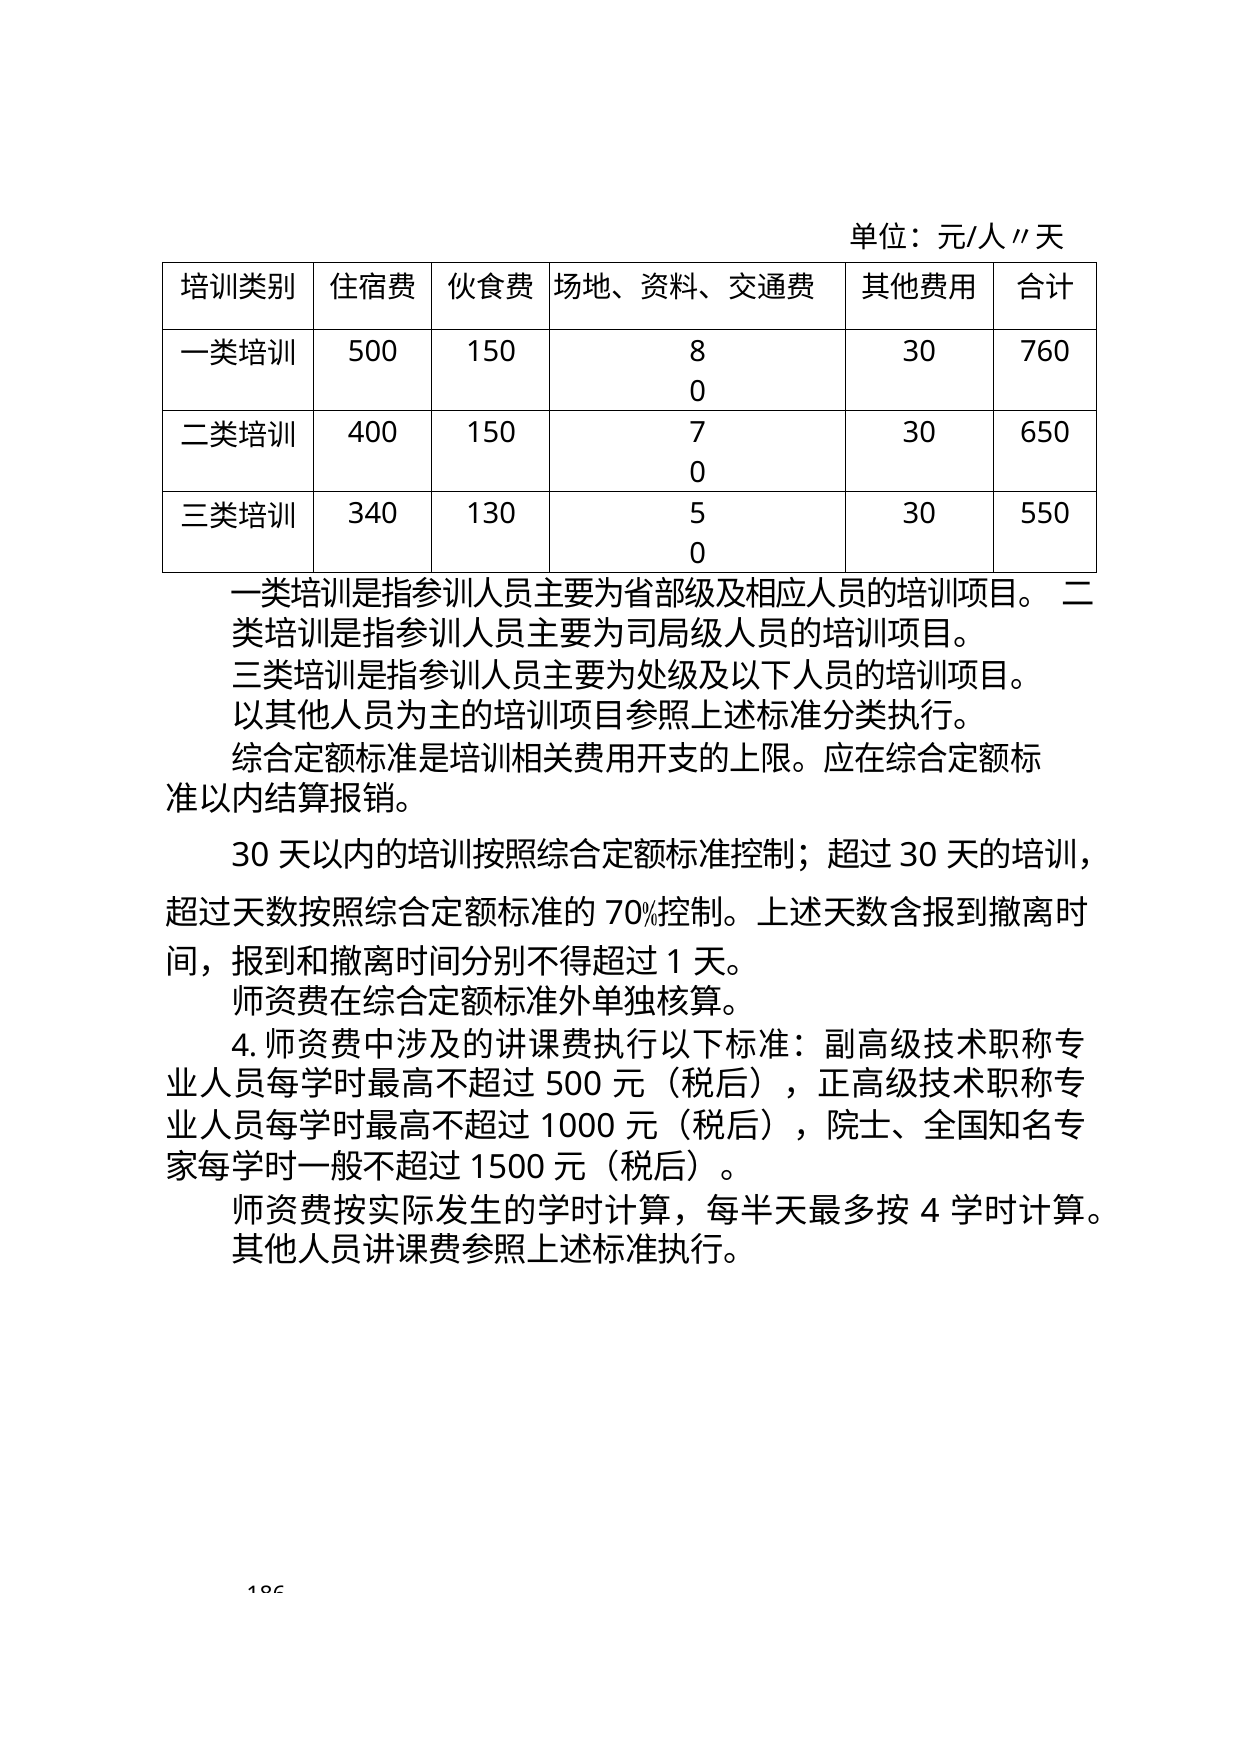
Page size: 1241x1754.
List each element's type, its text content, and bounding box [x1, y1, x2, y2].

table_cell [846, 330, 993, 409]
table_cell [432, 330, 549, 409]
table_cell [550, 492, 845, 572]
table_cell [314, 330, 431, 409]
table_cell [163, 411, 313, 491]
text 单位：元/人〃天 [77, 204, 1064, 258]
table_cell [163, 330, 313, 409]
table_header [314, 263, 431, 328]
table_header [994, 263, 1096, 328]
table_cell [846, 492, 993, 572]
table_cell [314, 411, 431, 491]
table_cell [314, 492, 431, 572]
text 三类培训是指参训人员主要为处级及以下人员的培训项目。 以其他人员为主的培训项目参照上述标准分类执行。 [231, 655, 1087, 737]
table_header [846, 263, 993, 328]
text 超过天数按照综合定额标准的 70控制。上述天数含报到撤离时 [166, 878, 1176, 938]
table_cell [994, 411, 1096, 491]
text 综合定额标准是培训相关费用开支的上限。应在综合定额标 准以内结算报销。 [166, 738, 1087, 819]
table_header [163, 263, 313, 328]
text 间，报到和撤离时间分别不得超过 1 天。师资费在综合定额标准外单独核算。 [165, 941, 758, 1023]
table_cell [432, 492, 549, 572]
picture [642, 900, 657, 927]
text 师资费按实际发生的学时计算，每半天最多按 4 学时计算。其他人员讲课费参照上述标准执行。 [231, 1189, 1087, 1271]
text 30 天以内的培训按照综合定额标准控制；超过 30 天的培训， [231, 819, 1176, 878]
text 一类培训是指参训人员主要为省部级及相应人员的培训项目。 二类培训是指参训人员主要为司局级人员的培训项目。 [230, 573, 1097, 654]
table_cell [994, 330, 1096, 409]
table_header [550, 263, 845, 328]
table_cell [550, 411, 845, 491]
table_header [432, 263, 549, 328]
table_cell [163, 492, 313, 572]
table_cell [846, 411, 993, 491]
list 师资费中涉及的讲课费执行以下标准：副高级技术职称专 业人员每学时最高不超过 500 元（税后），正高级技术职称专业人员每学时最高不超过 1000 元（税后），院士、全国知名专家每学时一般不超过 1500 元（税后）。 [166, 1023, 1088, 1188]
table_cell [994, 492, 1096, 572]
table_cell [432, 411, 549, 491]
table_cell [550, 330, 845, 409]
